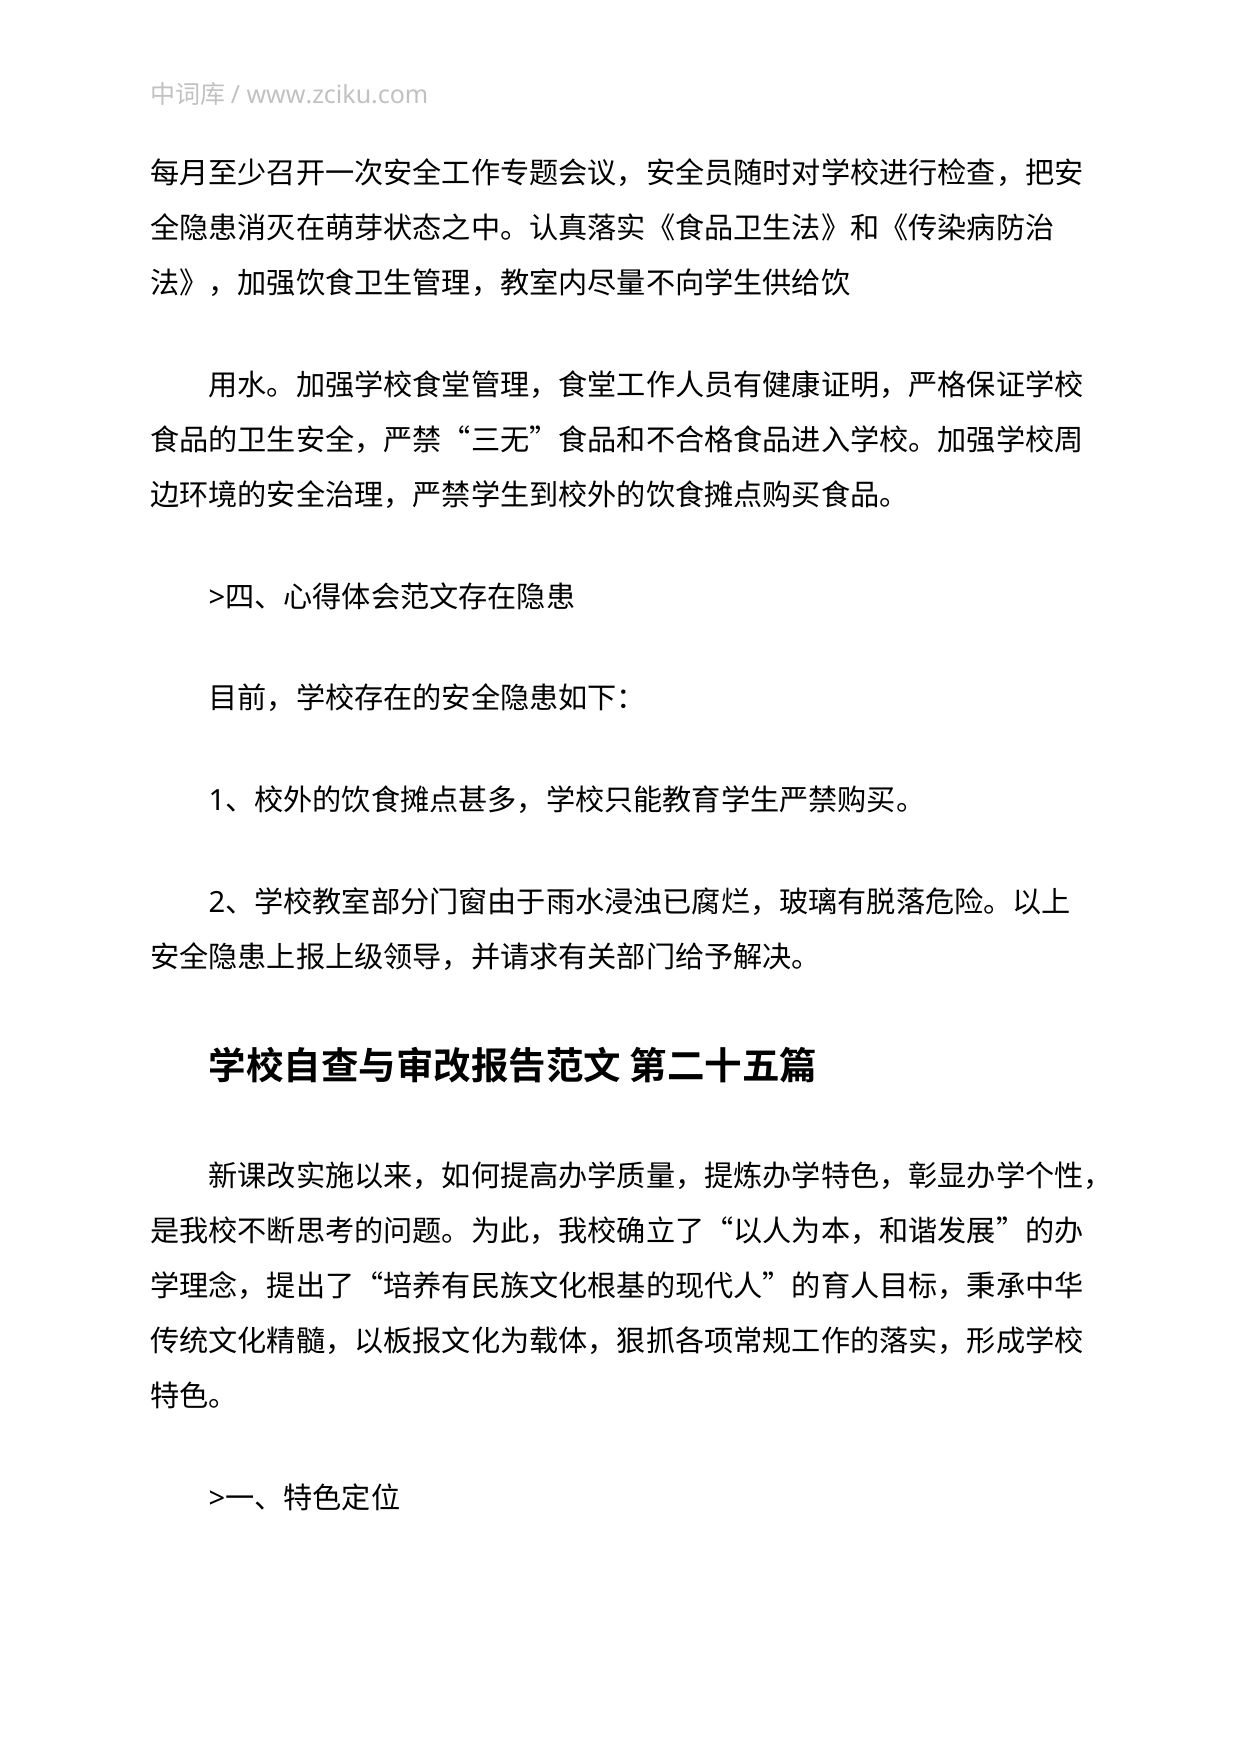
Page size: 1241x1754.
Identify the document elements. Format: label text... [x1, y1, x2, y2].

text 新课改实施以来，如何提高办学质量，提炼办学特色，彰显办学个性，是我校不断思考的问题。为此，我校确立了“以人为本，和谐发展”的办学理念，提出了“培养有民族文化根基的现代人”的育人目标，秉承中华传统文化精髓，以板报文化为载体，狠抓各项常规工作的落实，形成学校特色。 [150, 1153, 1090, 1415]
text >四、心得体会范文存在隐患 [150, 573, 1090, 616]
text 1、校外的饮食摊点甚多，学校只能教育学生严禁购买。 [150, 777, 1090, 819]
text 学校自查与审改报告范文 第二十五篇 [150, 1036, 1090, 1090]
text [150, 150, 1090, 302]
text >一、特色定位 [150, 1474, 1090, 1517]
text 目前，学校存在的安全隐患如下： [150, 675, 1090, 717]
text 2、学校教室部分门窗由于雨水浸浊已腐烂，玻璃有脱落危险。以上安全隐患上报上级领导，并请求有关部门给予解决。 [150, 879, 1090, 976]
text 用水。加强学校食堂管理，食堂工作人员有健康证明，严格保证学校食品的卫生安全，严禁“三无”食品和不合格食品进入学校。加强学校周边环境的安全治理，严禁学生到校外的饮食摊点购买食品。 [150, 362, 1090, 514]
